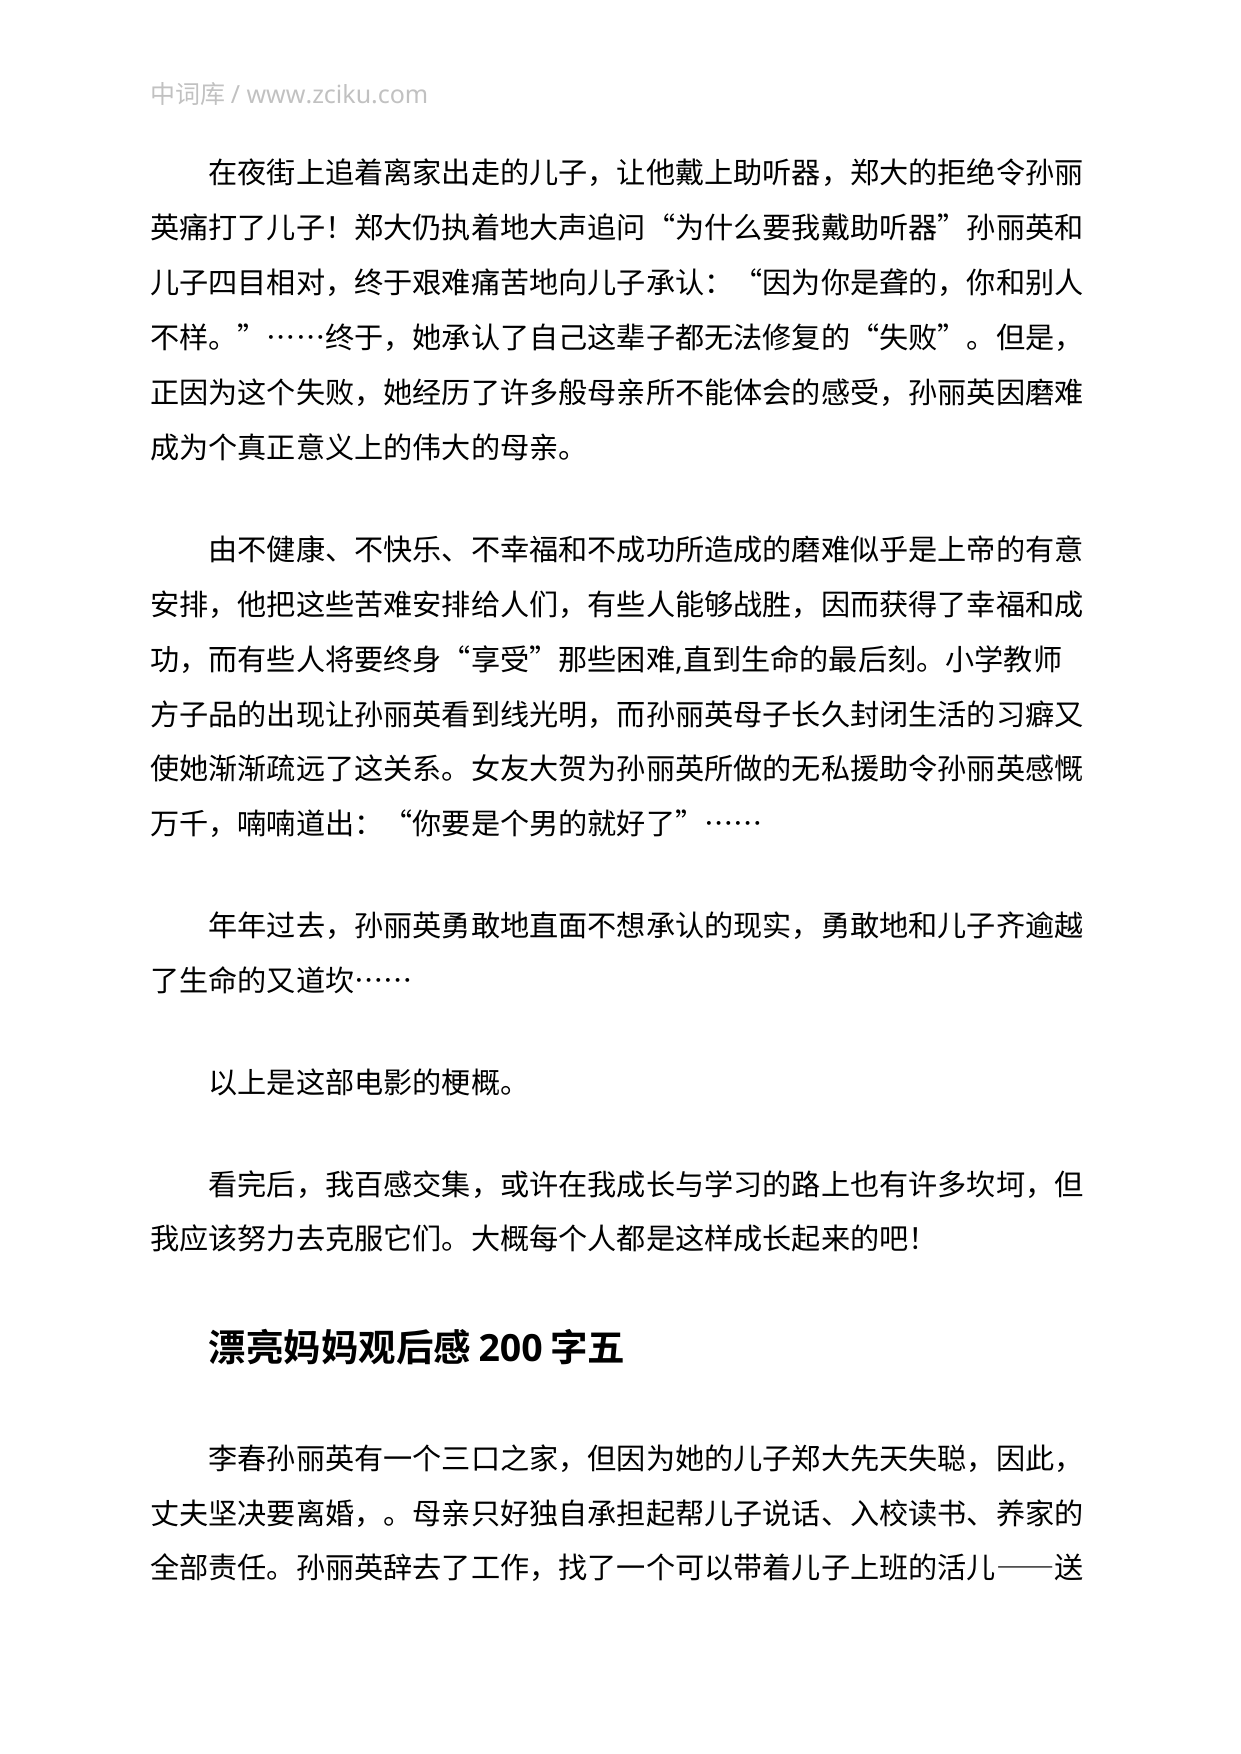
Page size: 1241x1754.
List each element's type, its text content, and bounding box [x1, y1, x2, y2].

text 看完后，我百感交集，或许在我成长与学习的路上也有许多坎坷，但我应该努力去克服它们。大概每个人都是这样成长起来的吧！ [150, 1161, 1090, 1258]
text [150, 1435, 1090, 1587]
text 漂亮妈妈观后感200字五 [150, 1318, 1090, 1372]
text 年年过去，孙丽英勇敢地直面不想承认的现实，勇敢地和儿子齐逾越了生命的又道坎…… [150, 903, 1090, 1000]
text 以上是这部电影的梗概。 [150, 1059, 1090, 1102]
text 由不健康、不快乐、不幸福和不成功所造成的磨难似乎是上帝的有意安排，他把这些苦难安排给人们，有些人能够战胜，因而获得了幸福和成功，而有些人将要终身“享受”那些困难,直到生命的最后刻。小学教师方子品的出现让孙丽英看到线光明，而孙丽英母子长久封闭生活的习癖又使她渐渐疏远了这关系。女友大贺为孙丽英所做的无私援助令孙丽英感慨万千，喃喃道出：“你要是个男的就好了”…… [150, 526, 1090, 843]
text 在夜街上追着离家出走的儿子，让他戴上助听器，郑大的拒绝令孙丽英痛打了儿子！郑大仍执着地大声追问“为什么要我戴助听器”孙丽英和儿子四目相对，终于艰难痛苦地向儿子承认：“因为你是聋的，你和别人不样。”……终于，她承认了自己这辈子都无法修复的“失败”。但是，正因为这个失败，她经历了许多般母亲所不能体会的感受，孙丽英因磨难成为个真正意义上的伟大的母亲。 [150, 150, 1090, 467]
